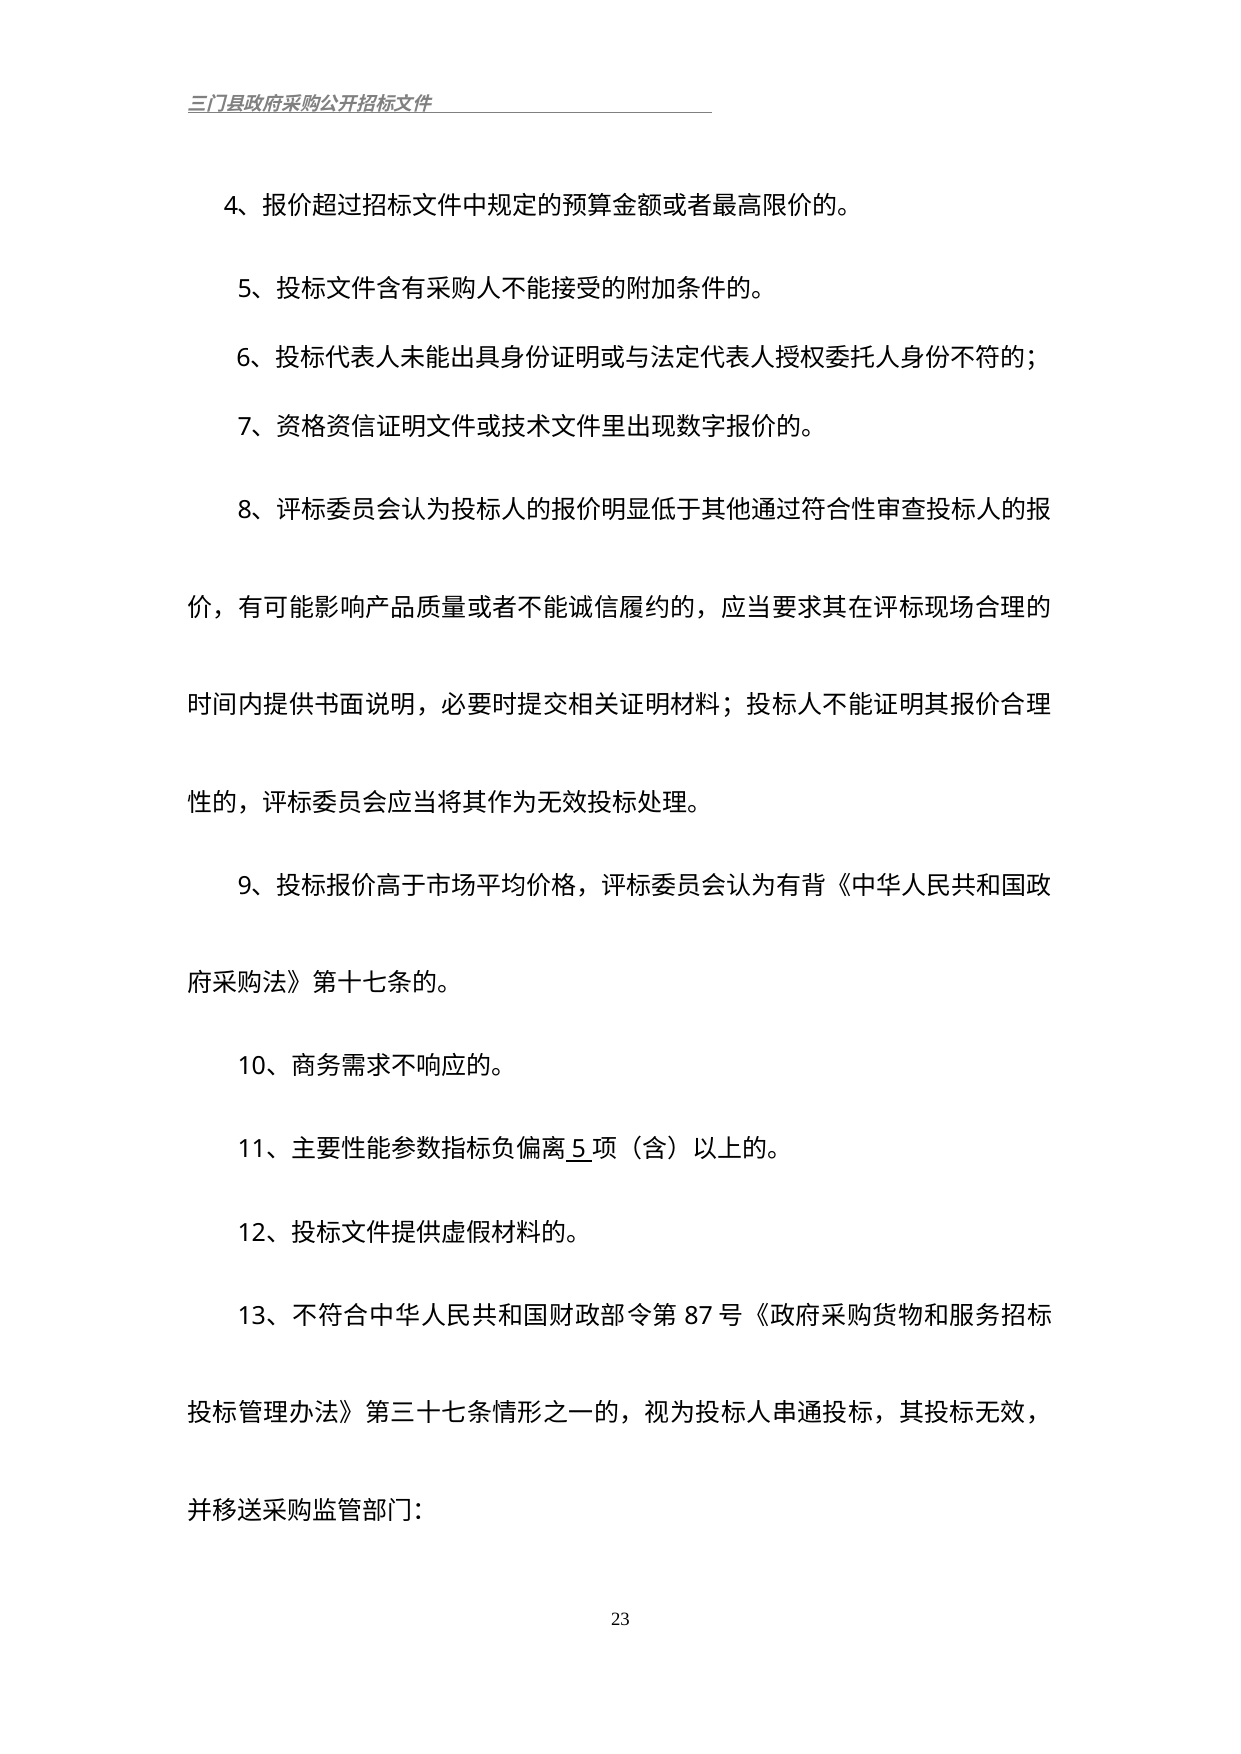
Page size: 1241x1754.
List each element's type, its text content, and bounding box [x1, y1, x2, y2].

text 7、资格资信证明文件或技术文件里出现数字报价的。 [187, 392, 1053, 457]
text 4、报价超过招标文件中规定的预算金额或者最高限价的。 [187, 171, 1053, 236]
text 11、主要性能参数指标负偏离 5 项（含）以上的。 [187, 1114, 1053, 1179]
text 10、商务需求不响应的。 [187, 1031, 1053, 1096]
text 9、投标报价高于市场平均价格，评标委员会认为有背《中华人民共和国政府采购法》第十七条的。 [187, 851, 1053, 1013]
text 8、评标委员会认为投标人的报价明显低于其他通过符合性审查投标人的报价，有可能影响产品质量或者不能诚信履约的，应当要求其在评标现场合理的时间内提供书面说明，必要时提交相关证明材料；投标人不能证明其报价合理性的，评标委员会应当将其作为无效投标处理。 [187, 475, 1053, 833]
text 12、投标文件提供虚假材料的。 [187, 1198, 1053, 1263]
text 5、投标文件含有采购人不能接受的附加条件的。 [187, 254, 1053, 319]
text 6、投标代表人未能出具身份证明或与法定代表人授权委托人身份不符的； [187, 338, 1053, 374]
text 13、不符合中华人民共和国财政部令第87号《政府采购货物和服务招标投标管理办法》第三十七条情形之一的，视为投标人串通投标，其投标无效，并移送采购监管部门： [187, 1281, 1053, 1541]
